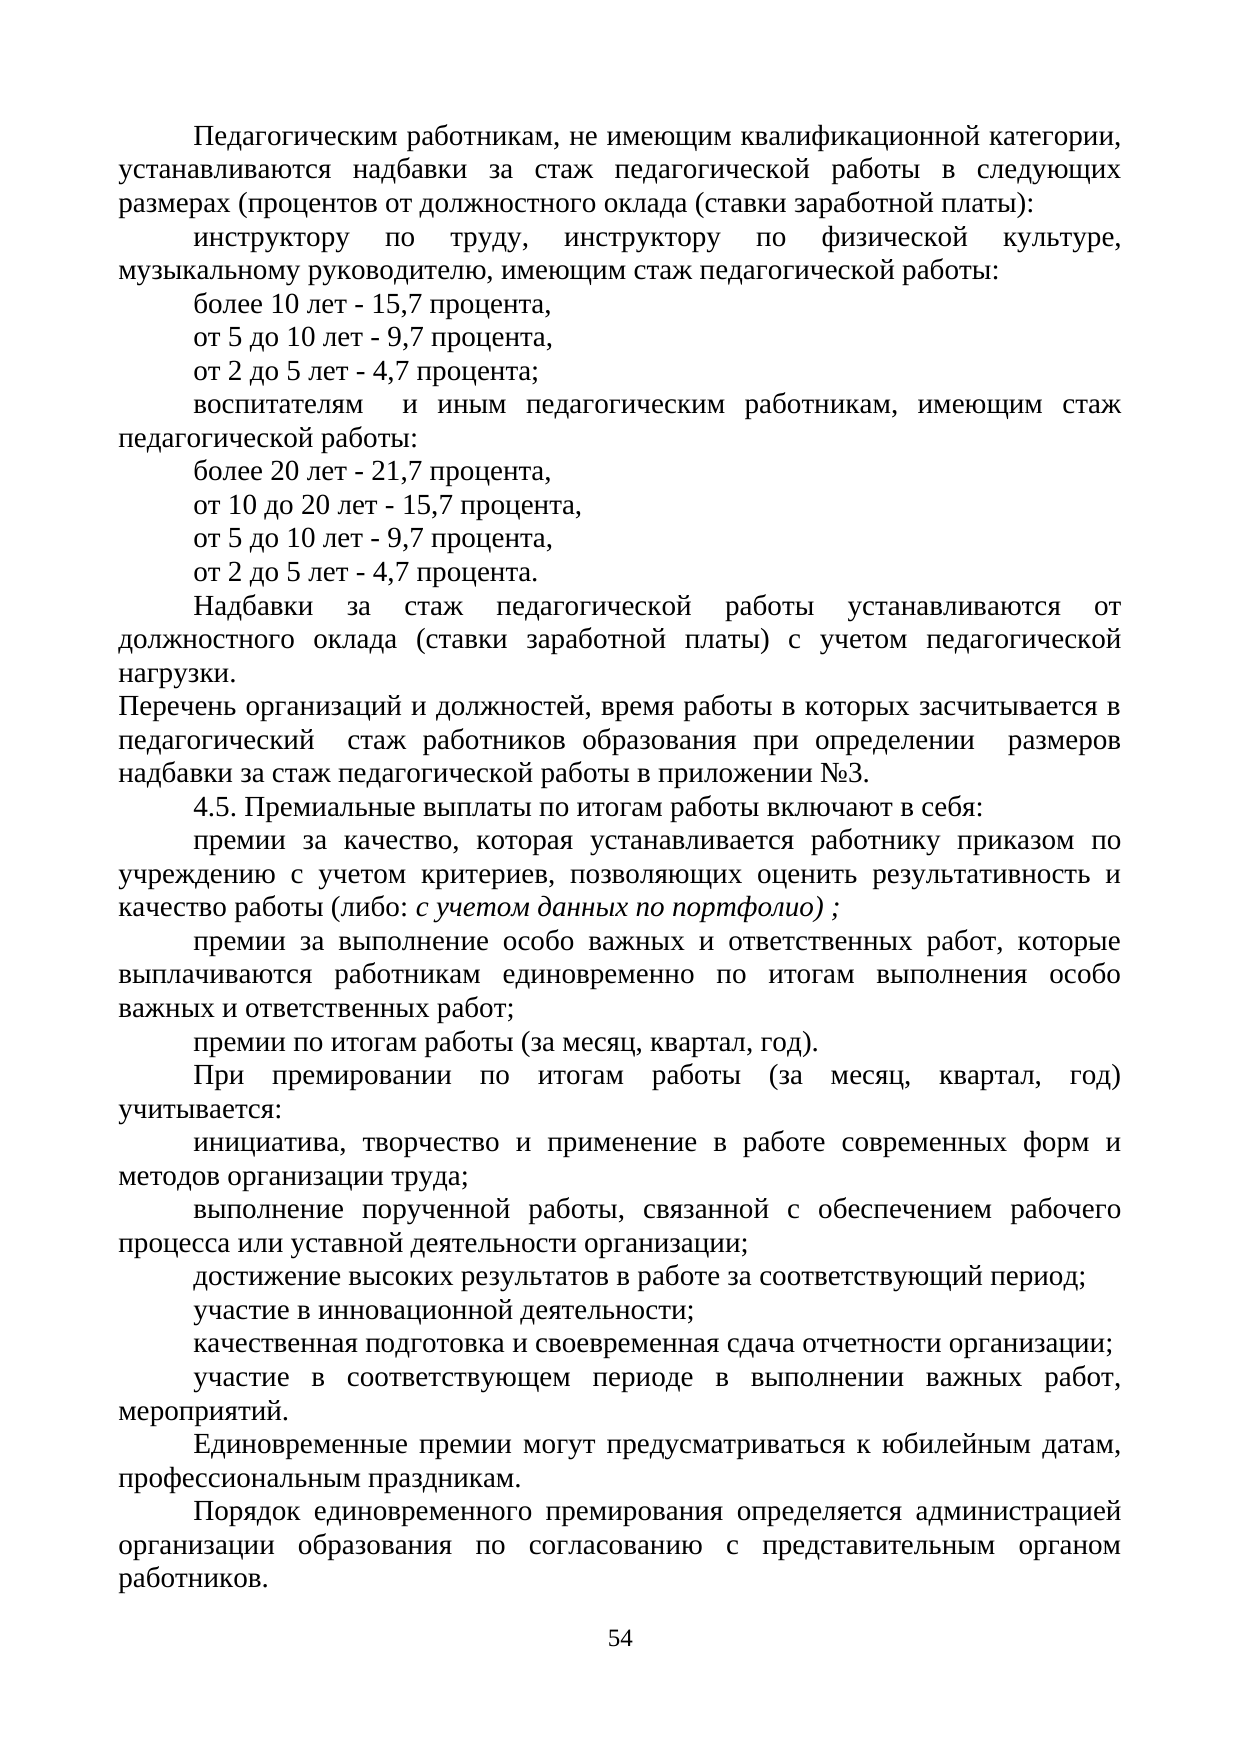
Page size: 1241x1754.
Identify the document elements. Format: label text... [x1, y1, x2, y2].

text качественная подготовка и своевременная сдача отчетности организации; [118, 1326, 1122, 1359]
text более 10 лет - 15,7 процента, [118, 286, 1122, 319]
text от 10 до 20 лет - 15,7 процента, [118, 487, 1122, 521]
text участие в соответствующем периоде в выполнении важных работ, мероприятий. [118, 1359, 1122, 1426]
text участие в инновационной деятельности; [118, 1292, 1122, 1326]
text более 20 лет - 21,7 процента, [118, 453, 1122, 487]
text Перечень организаций и должностей, время работы в которых засчитывается в педагогический стаж работников образования при определении размеров надбавки за стаж педагогической работы в приложении №3. [118, 688, 1122, 789]
text от 2 до 5 лет - 4,7 процента; [118, 353, 1122, 386]
text от 5 до 10 лет - 9,7 процента, [118, 521, 1122, 554]
text инициатива, творчество и применение в работе современных форм и методов организации труда; [118, 1124, 1122, 1191]
text Порядок единовременного премирования определяется администрацией организации образования по согласованию с представительным органом работников. [118, 1493, 1122, 1594]
text премии за выполнение особо важных и ответственных работ, которые выплачиваются работникам единовременно по итогам выполнения особо важных и ответственных работ; [118, 923, 1122, 1024]
text выполнение порученной работы, связанной с обеспечением рабочего процесса или уставной деятельности организации; [118, 1191, 1122, 1258]
text При премировании по итогам работы (за месяц, квартал, год) учитывается: [118, 1057, 1122, 1124]
text от 5 до 10 лет - 9,7 процента, [118, 319, 1122, 353]
text Педагогическим работникам, не имеющим квалификационной категории, устанавливаются надбавки за стаж педагогической работы в следующих размерах (процентов от должностного оклада (ставки заработной платы): [118, 118, 1122, 219]
text премии по итогам работы (за месяц, квартал, год). [118, 1024, 1122, 1057]
text инструктору по труду, инструктору по физической культуре, музыкальному руководителю, имеющим стаж педагогической работы: [118, 219, 1122, 286]
text Надбавки за стаж педагогической работы устанавливаются от должностного оклада (ставки заработной платы) с учетом педагогической нагрузки. [118, 588, 1122, 688]
text от 2 до 5 лет - 4,7 процента. [118, 554, 1122, 588]
text премии за качество, которая устанавливается работнику приказом по учреждению с учетом критериев, позволяющих оценить результативность и качество работы (либо: с учетом данных по портфолио) ; [118, 822, 1122, 923]
text воспитателям и иным педагогическим работникам, имеющим стаж педагогической работы: [118, 386, 1122, 453]
text достижение высоких результатов в работе за соответствующий период; [118, 1258, 1122, 1292]
text Единовременные премии могут предусматриваться к юбилейным датам, профессиональным праздникам. [118, 1426, 1122, 1493]
text 4.5. Премиальные выплаты по итогам работы включают в себя: [118, 789, 1122, 822]
